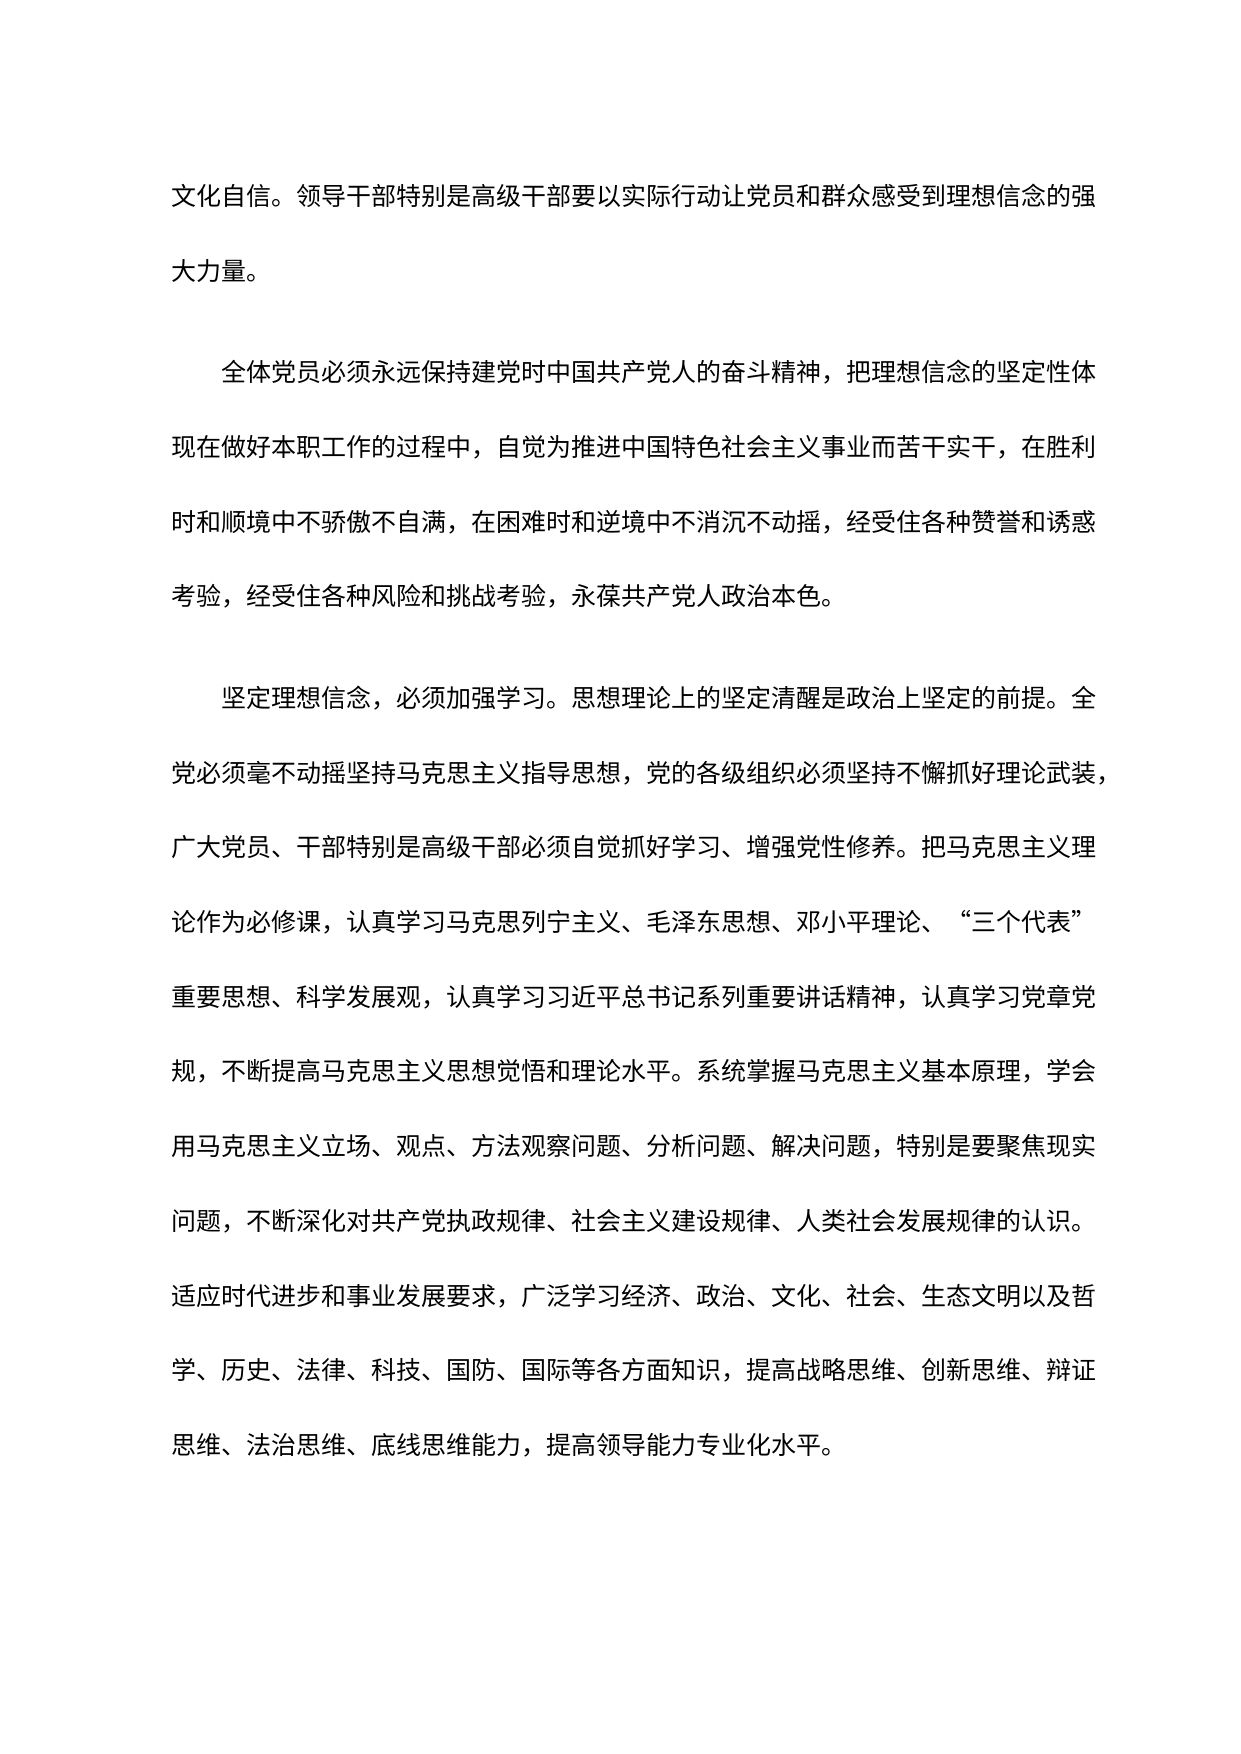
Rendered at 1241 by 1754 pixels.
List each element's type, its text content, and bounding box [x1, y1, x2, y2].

text 全体党员必须永远保持建党时中国共产党人的奋斗精神，把理想信念的坚定性体现在做好本职工作的过程中，自觉为推进中国特色社会主义事业而苦干实干，在胜利时和顺境中不骄傲不自满，在困难时和逆境中不消沉不动摇，经受住各种赞誉和诱惑考验，经受住各种风险和挑战考验，永葆共产党人政治本色。 [171, 338, 1099, 627]
text 坚定理想信念，必须加强学习。思想理论上的坚定清醒是政治上坚定的前提。全党必须毫不动摇坚持马克思主义指导思想，党的各级组织必须坚持不懈抓好理论武装，广大党员、干部特别是高级干部必须自觉抓好学习、增强党性修养。把马克思主义理论作为必修课，认真学习马克思列宁主义、毛泽东思想、邓小平理论、“三个代表”重要思想、科学发展观，认真学习习近平总书记系列重要讲话精神，认真学习党章党规，不断提高马克思主义思想觉悟和理论水平。系统掌握马克思主义基本原理，学会用马克思主义立场、观点、方法观察问题、分析问题、解决问题，特别是要聚焦现实问题，不断深化对共产党执政规律、社会主义建设规律、人类社会发展规律的认识。适应时代进步和事业发展要求，广泛学习经济、政治、文化、社会、生态文明以及哲学、历史、法律、科技、国防、国际等各方面知识，提高战略思维、创新思维、辩证思维、法治思维、底线思维能力，提高领导能力专业化水平。 [171, 664, 1099, 1476]
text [171, 162, 1099, 302]
